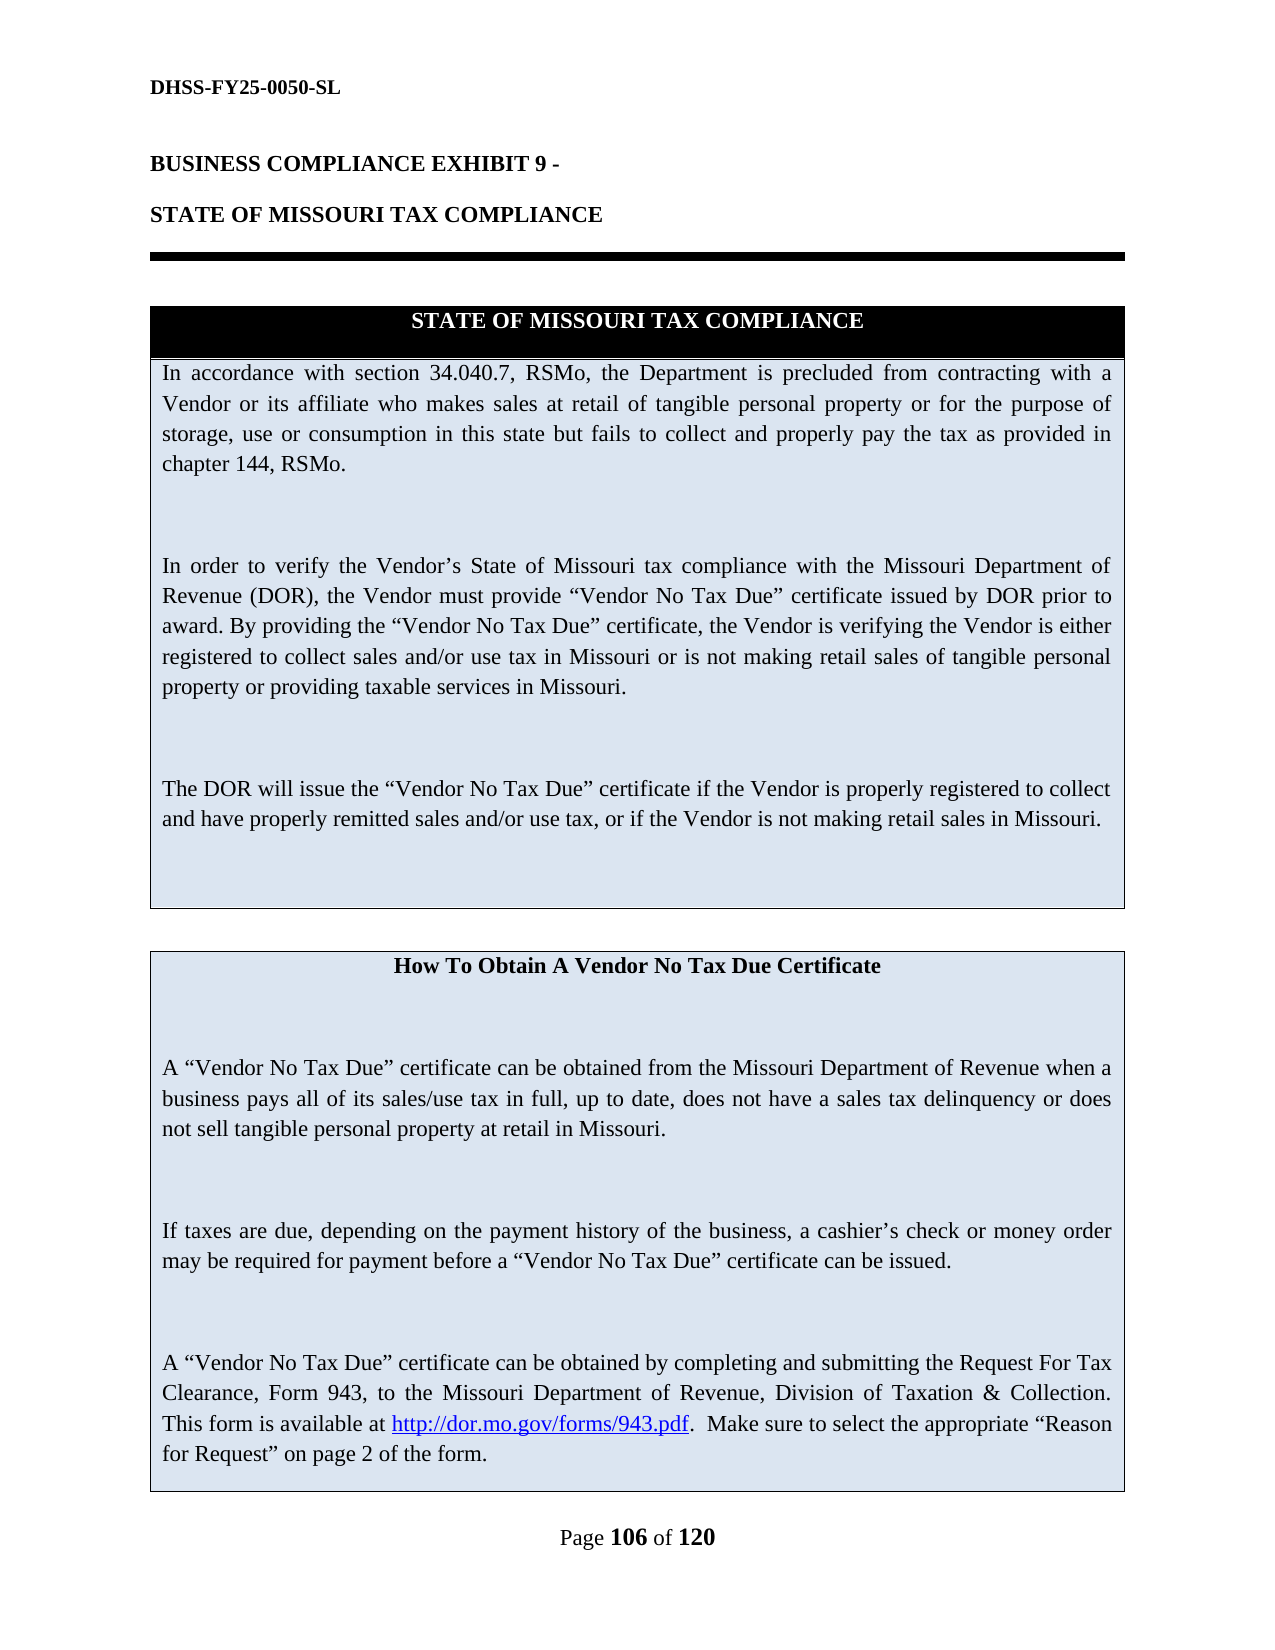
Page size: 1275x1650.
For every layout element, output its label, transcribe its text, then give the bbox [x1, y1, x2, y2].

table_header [151, 952, 1124, 1491]
table_cell In accordance with section 34.040.7, RSMo, the Department is precluded from contracting with a Vendor or its affiliate who makes sales at retail of tangible personal property or for the purpose of storage, use or consumption in this state but fails to collect and properly pay the tax as provided in chapter 144, RSMo. In order to verify the Vendor’s State of Missouri tax compliance with the Missouri Department of Revenue (DOR), the Vendor must provide “Vendor No Tax Due” certificate issued by DOR prior to award. By providing the “Vendor No Tax Due” certificate, the Vendor is verifying the Vendor is either registered to collect sales and/or use tax in Missouri or is not making retail sales of tangible personal property or providing taxable services in Missouri. The DOR will issue the “Vendor No Tax Due” certificate if the Vendor is properly registered to collect and have properly remitted sales and/or use tax, or if the Vendor is not making retail sales in Missouri. [151, 360, 1124, 907]
text STATE OF MISSOURI TAX COMPLIANCE [150, 201, 1125, 227]
table_header STATE OF MISSOURI TAX COMPLIANCE [151, 308, 1124, 358]
text BUSINESS COMPLIANCE EXHIBIT 9 - [150, 150, 1125, 176]
